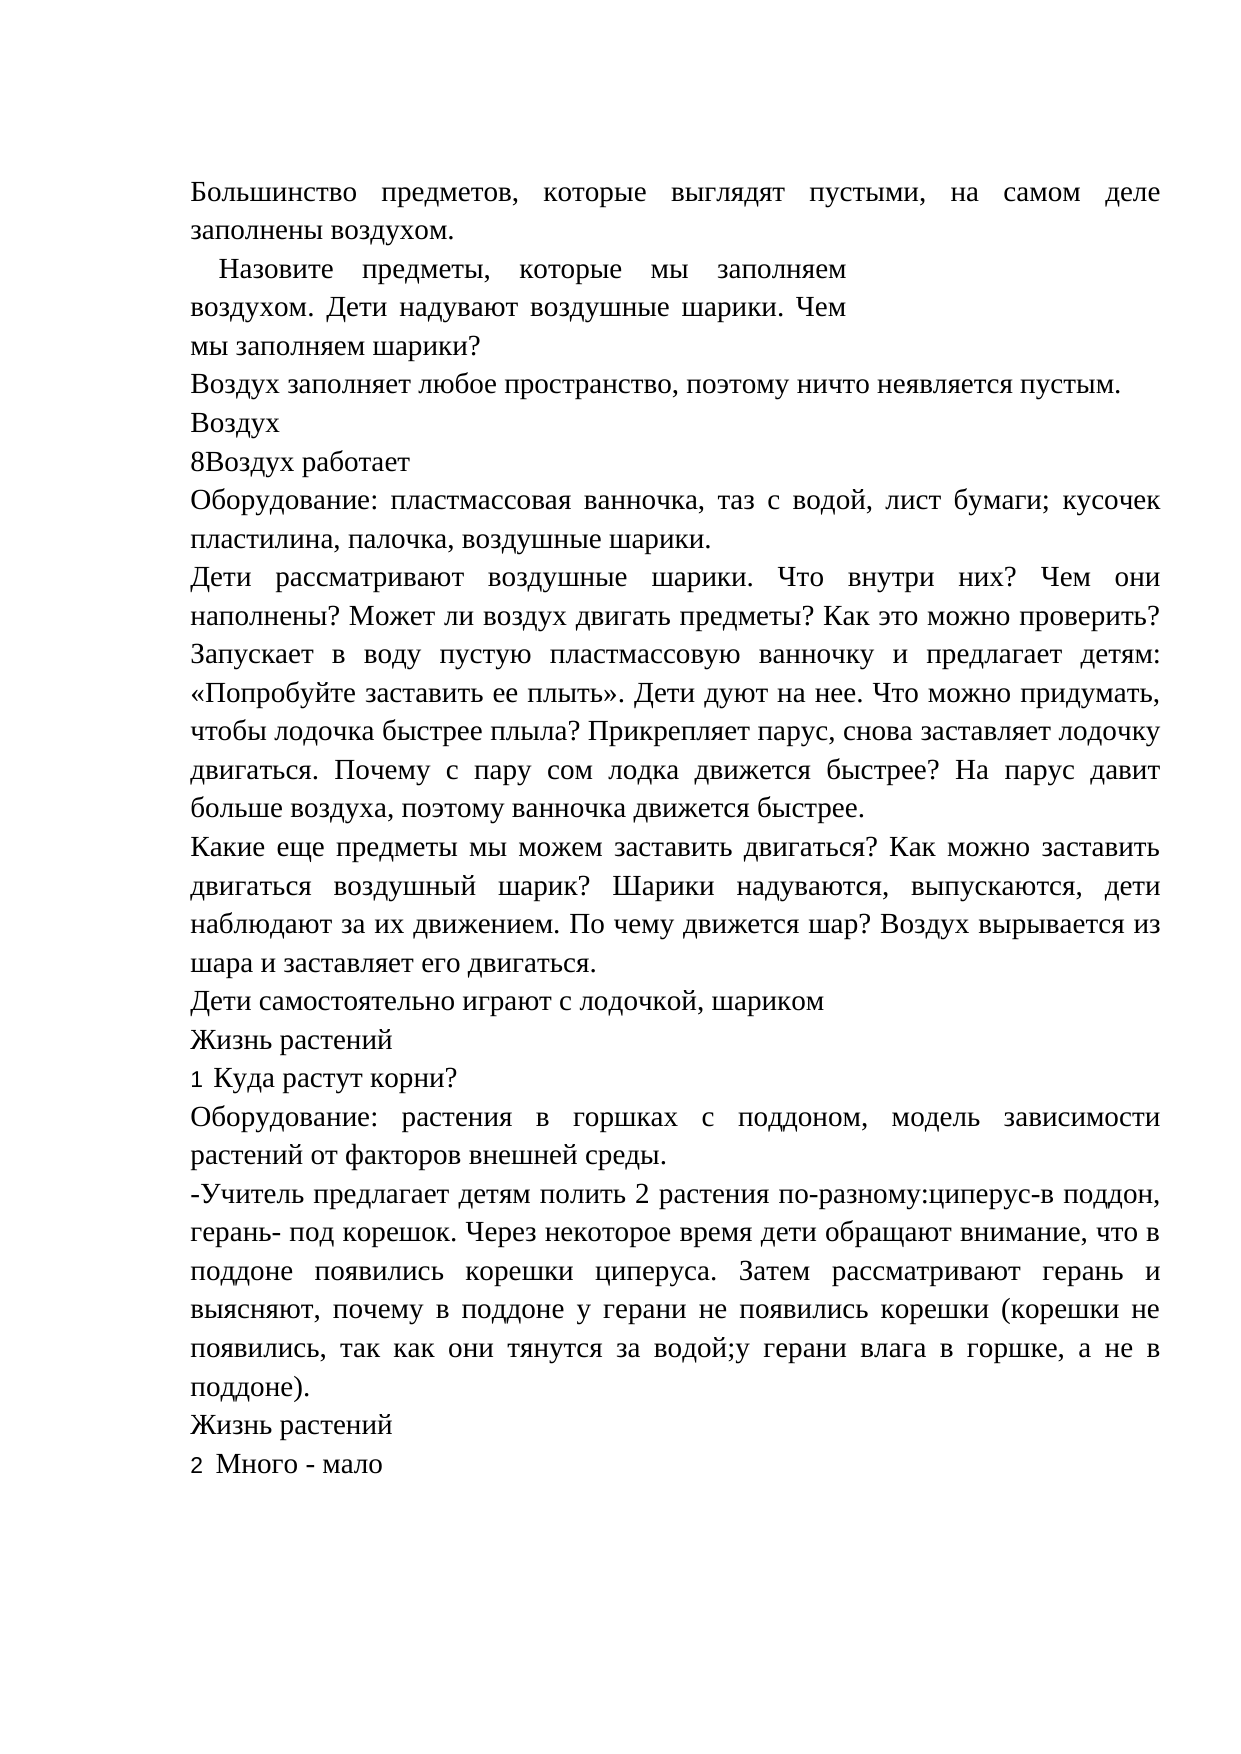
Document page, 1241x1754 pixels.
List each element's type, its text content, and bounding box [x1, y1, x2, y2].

text Воздух [190, 405, 1180, 439]
text Воздух заполняет любое пространство, поэтому ничто неявляется пустым. [190, 367, 1180, 400]
text 8Воздух работает [190, 444, 1180, 477]
text Оборудование: растения в горшках с поддоном, модель зависимости растений от факторов внешней среды. [190, 1099, 1161, 1171]
text Большинство предметов, которые выглядят пустыми, на самом деле заполнены воздухом. [190, 174, 1161, 246]
text -Учитель предлагает детям полить 2 растения по-разному:циперус-в поддон, герань- под корешок. Через некоторое время дети обращают внимание, что в поддоне появились корешки циперуса. Затем рассматривают герань и выясняют, почему в поддоне у герани не появились корешки (корешки не появились, так как они тянутся за водой;у герани влага в горшке, а не в поддоне). [190, 1176, 1161, 1402]
list Много - мало [190, 1446, 1180, 1479]
text Какие еще предметы мы можем заставить двигаться? Как можно заставить двигаться воздушный шарик? Шарики надуваются, выпускаются, дети наблюдают за их движением. По чему движется шар? Воздух вырывается из шара и заставляет его двигаться. [190, 829, 1161, 978]
list Куда растут корни? [190, 1060, 1180, 1094]
text Оборудование: пластмассовая ванночка, таз с водой, лист бумаги; кусочек пластилина, палочка, воздушные шарики. [190, 482, 1161, 554]
text Дети рассматривают воздушные шарики. Что внутри них? Чем они наполнены? Может ли воздух двигать предметы? Как это можно проверить? Запускает в воду пустую пластмассовую ванночку и предлагает детям: «Попробуйте заставить ее плыть». Дети дуют на нее. Что можно придумать, чтобы лодочка быстрее плыла? Прикрепляет парус, снова заставляет лодочку двигаться. Почему с пару сом лодка движется быстрее? На парус давит больше воздуха, поэтому ванночка движется быстрее. [190, 559, 1161, 824]
text Жизнь растений [190, 1022, 1180, 1055]
text Назовите предметы, которые мы заполняем воздухом. Дети надувают воздушные шарики. Чем мы заполняем шарики? [190, 251, 847, 362]
text Жизнь растений [190, 1407, 1180, 1441]
text Дети самостоятельно играют с лодочкой, шариком [190, 983, 1180, 1017]
